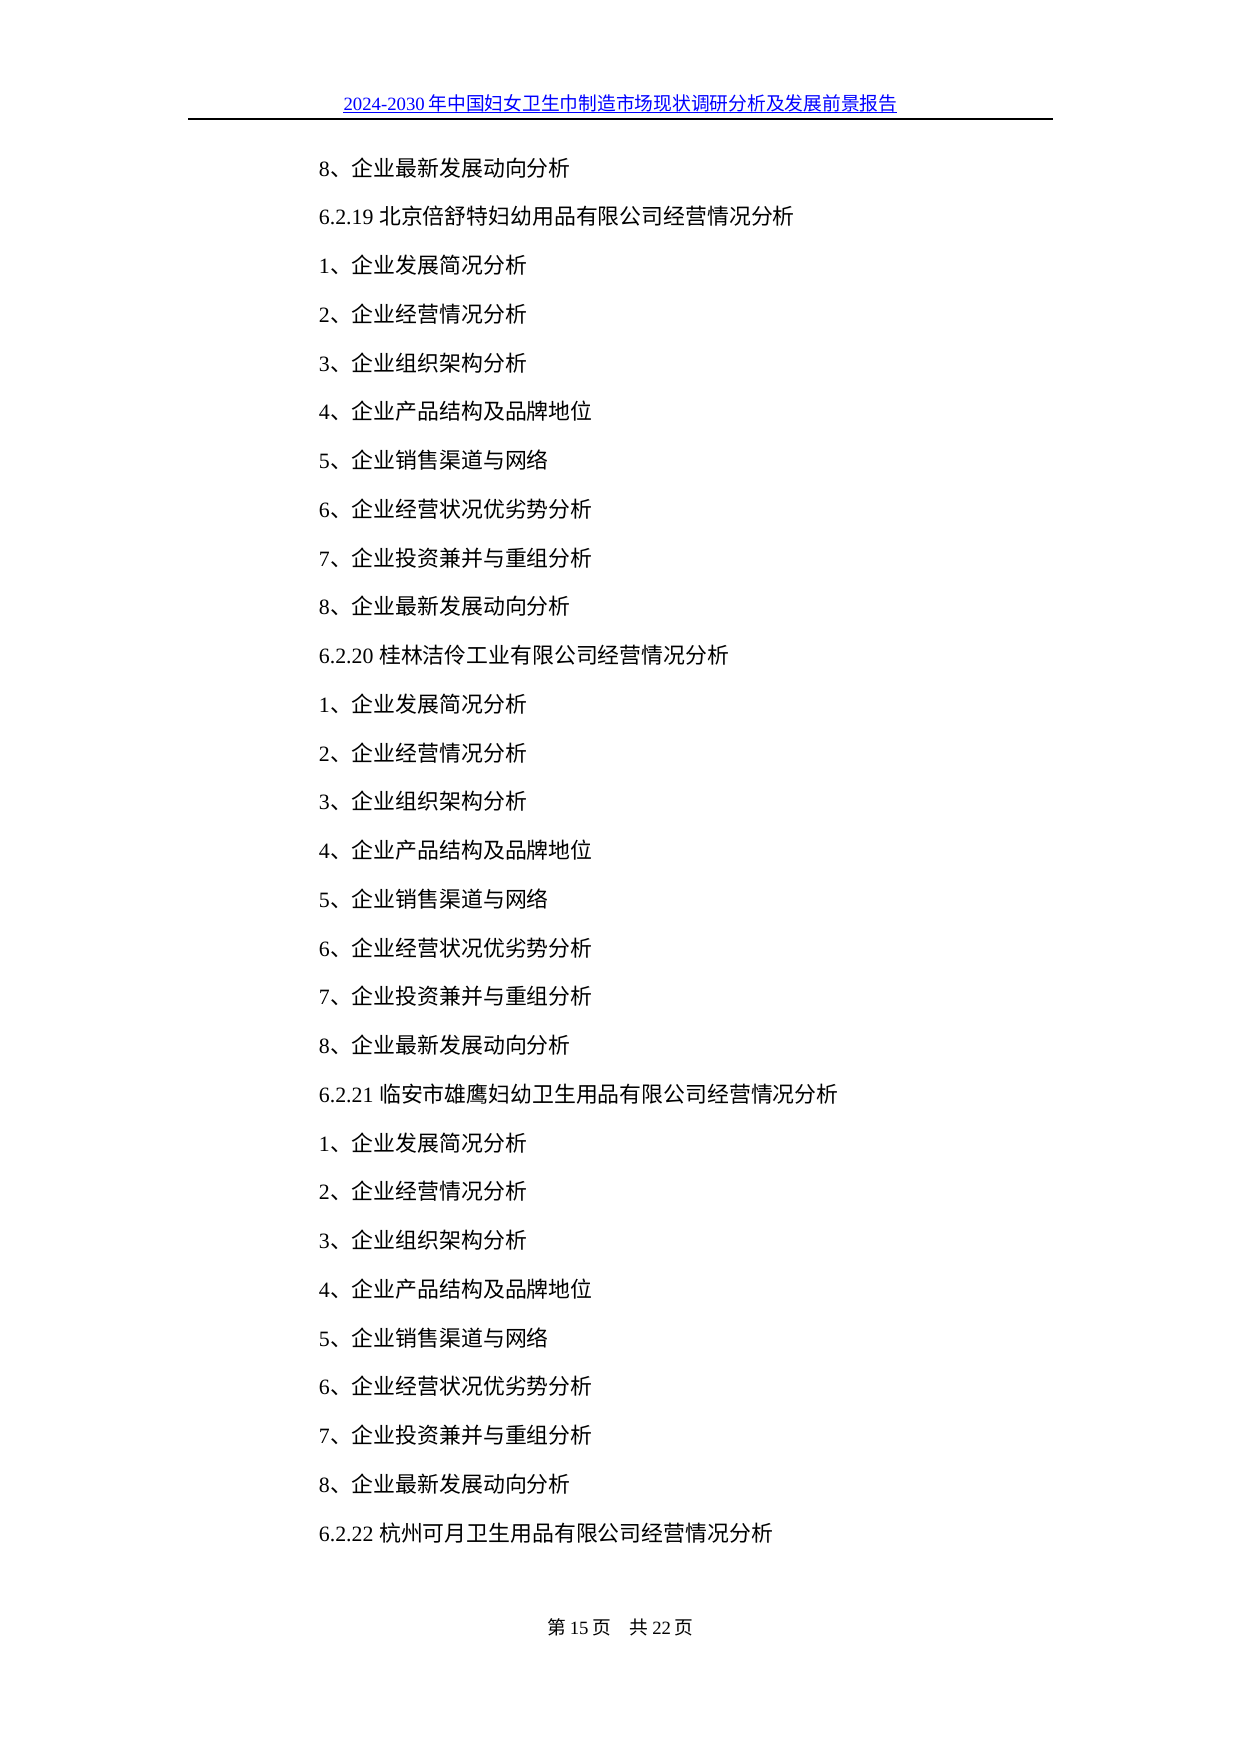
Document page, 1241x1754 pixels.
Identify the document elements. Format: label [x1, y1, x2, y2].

text [187, 150, 1053, 1548]
